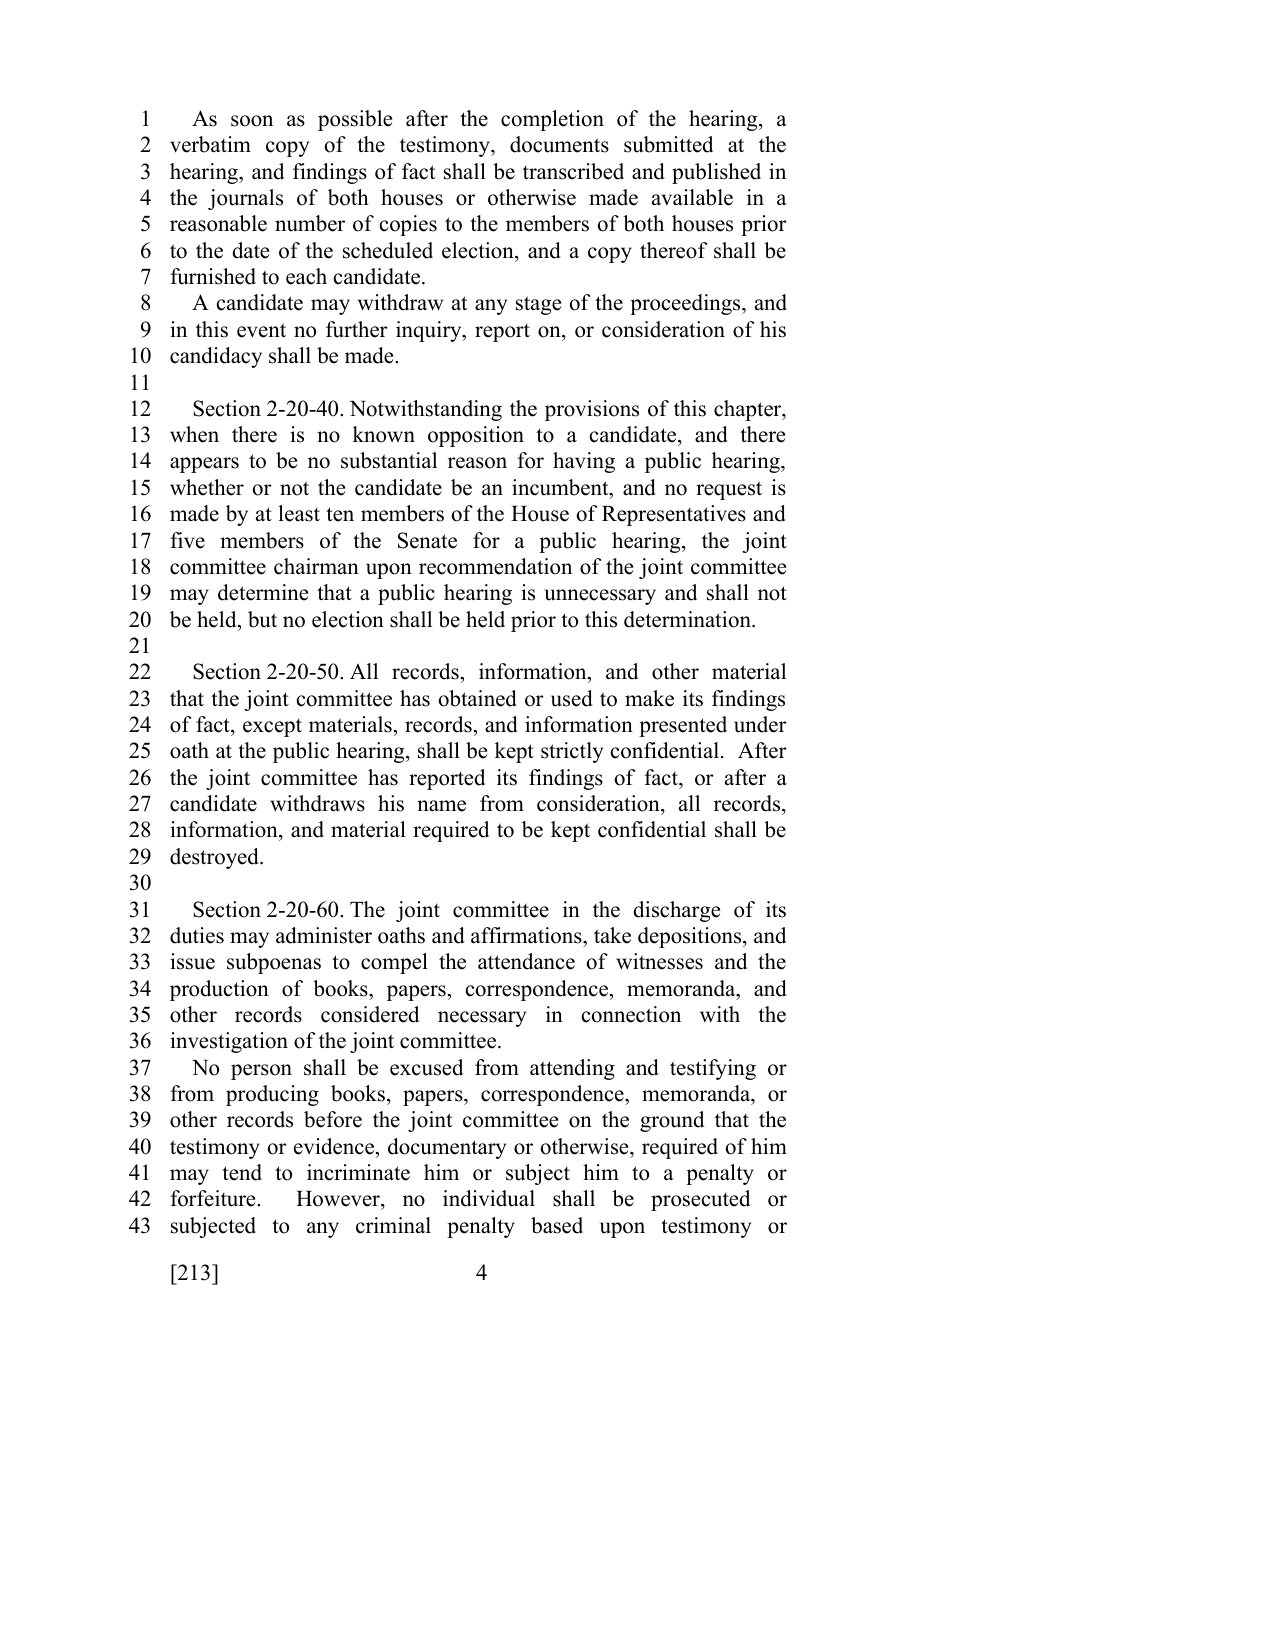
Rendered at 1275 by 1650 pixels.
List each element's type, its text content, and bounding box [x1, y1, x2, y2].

text As soon as possible after the completion of the hearing, a verbatim copy of the testimony, documents submitted at the hearing, and findings of fact shall be transcribed and published in the journals of both houses or otherwise made available in a reasonable number of copies to the members of both houses prior to the date of the scheduled election, and a copy thereof shall be furnished to each candidate. [169, 105, 787, 289]
text Section 2-20-60. The joint committee in the discharge of its duties may administer oaths and affirmations, take depositions, and issue subpoenas to compel the attendance of witnesses and the production of books, papers, correspondence, memoranda, and other records considered necessary in connection with the investigation of the joint committee. [169, 896, 787, 1054]
text Section 2-20-50. All records, information, and other material that the joint committee has obtained or used to make its findings of fact, except materials, records, and information presented under oath at the public hearing, shall be kept strictly confidential. After the joint committee has reported its findings of fact, or after a candidate withdraws his name from consideration, all records, information, and material required to be kept confidential shall be destroyed. [169, 658, 787, 869]
text Section 2-20-40. Notwithstanding the provisions of this chapter, when there is no known opposition to a candidate, and there appears to be no substantial reason for having a public hearing, whether or not the candidate be an incumbent, and no request is made by at least ten members of the House of Representatives and five members of the Senate for a public hearing, the joint committee chairman upon recommendation of the joint committee may determine that a public hearing is unnecessary and shall not be held, but no election shall be held prior to this determination. [169, 395, 787, 632]
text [169, 1054, 787, 1238]
text A candidate may withdraw at any stage of the proceedings, and in this event no further inquiry, report on, or consideration of his candidacy shall be made. [169, 289, 787, 368]
